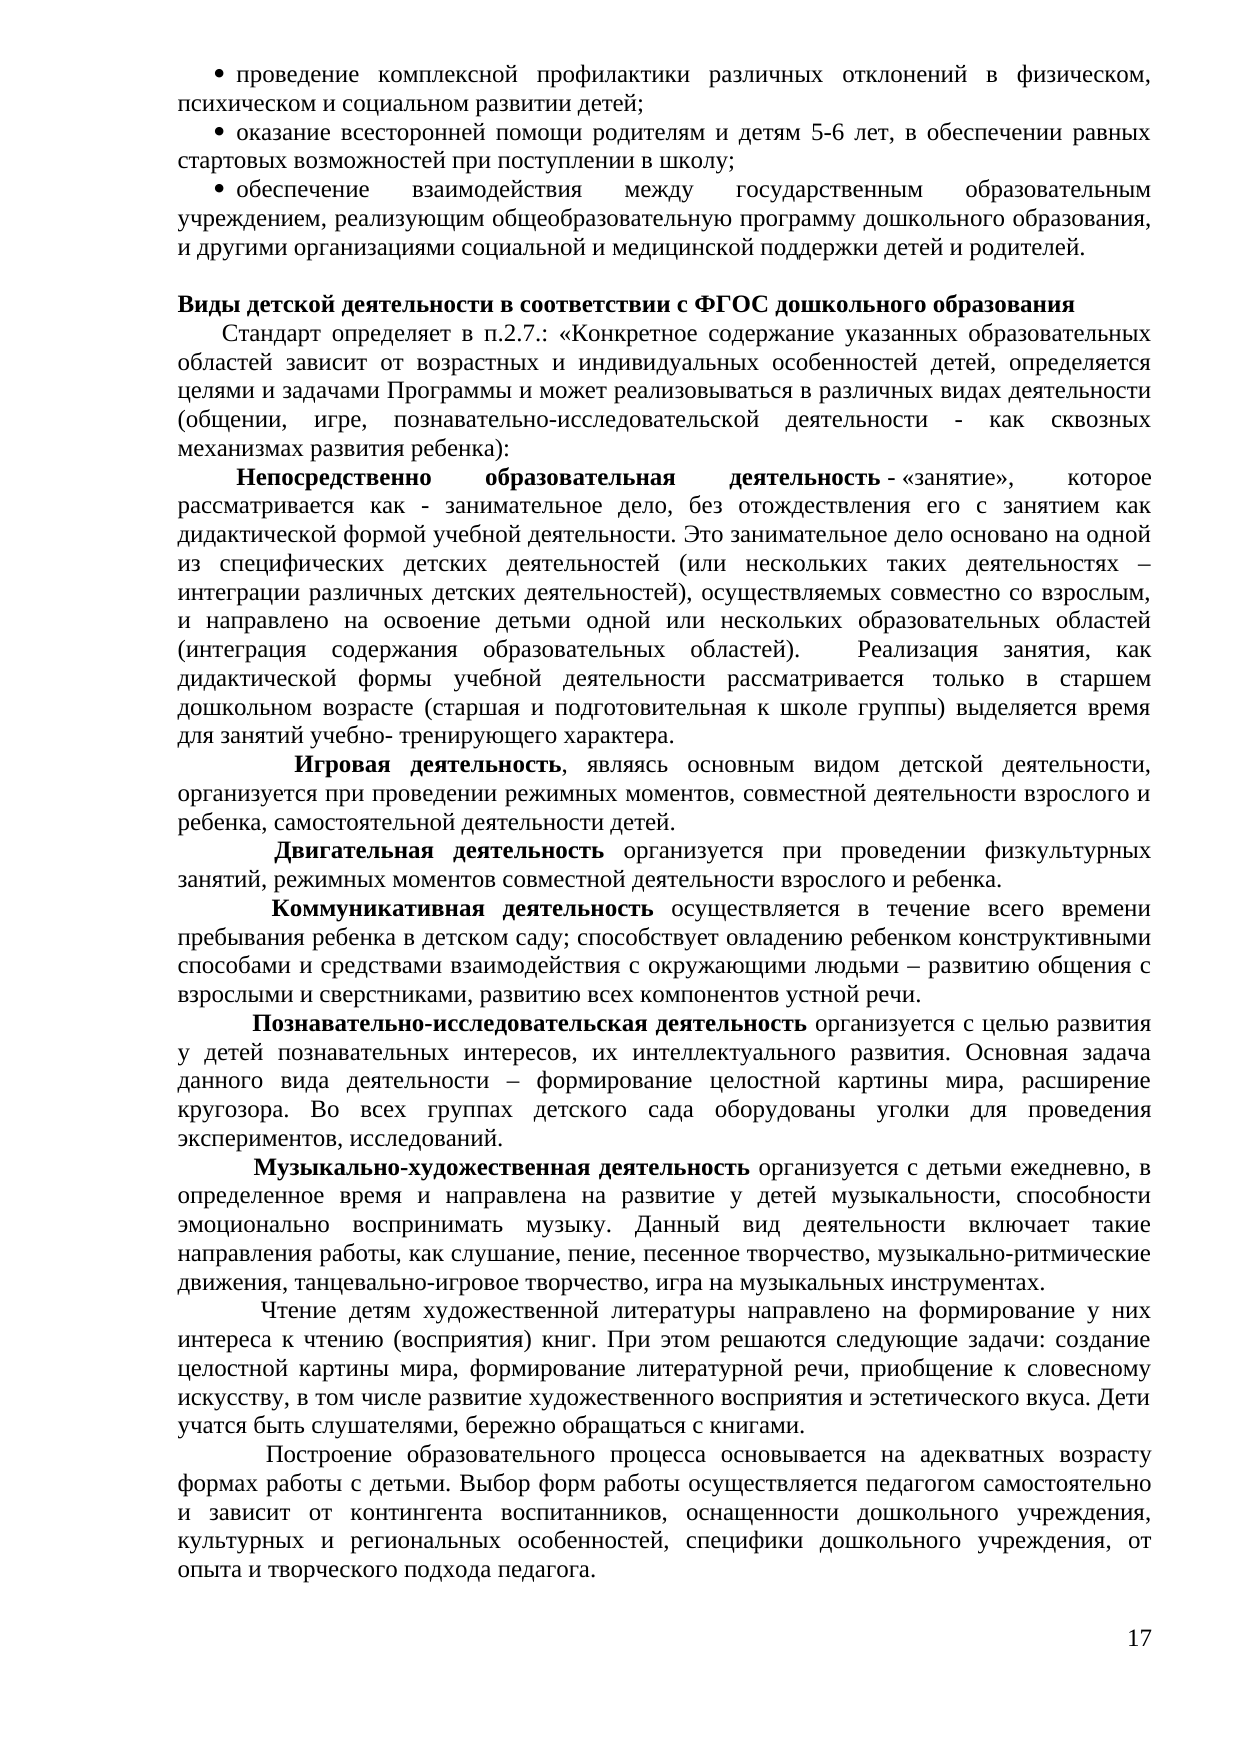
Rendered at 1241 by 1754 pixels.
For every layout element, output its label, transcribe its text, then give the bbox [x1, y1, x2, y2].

list обеспечение взаимодействия между государственным образовательным учреждением, реализующим общеобразовательную программу дошкольного образования, и другими организациями социальной и медицинской поддержки детей и родителей. [177, 174, 1152, 260]
list проведение комплексной профилактики различных отклонений в физическом, психическом и социальном развитии детей; [177, 59, 1152, 117]
text Стандарт определяет в п.2.7.: «Конкретное содержание указанных образовательных областей зависит от возрастных и индивидуальных особенностей детей, определяется целями и задачами Программы и может реализовываться в различных видах деятельности (общении, игре, познавательно-исследовательской деятельности - как сквозных механизмах развития ребенка): [177, 318, 1152, 462]
text Построение образовательного процесса основывается на адекватных возрасту формах работы с детьми. Выбор форм работы осуществляется педагогом самостоятельно и зависит от контингента воспитанников, оснащенности дошкольного учреждения, культурных и региональных особенностей, специфики дошкольного учреждения, от опыта и творческого подхода педагога. [177, 1439, 1152, 1583]
text Виды детской деятельности в соответствии с ФГОС дошкольного образования [177, 289, 1152, 318]
text Музыкально-художественная деятельность организуется с детьми ежедневно, в определенное время и направлена на развитие у детей музыкальности, способности эмоционально воспринимать музыку. Данный вид деятельности включает такие направления работы, как слушание, пение, песенное творчество, музыкально-ритмические движения, танцевально-игровое творчество, игра на музыкальных инструментах. [177, 1152, 1152, 1295]
list оказание всесторонней помощи родителям и детям 5-6 лет, в обеспечении равных стартовых возможностей при поступлении в школу; [177, 117, 1152, 174]
text Познавательно-исследовательская деятельность организуется с целью развития у детей познавательных интересов, их интеллектуального развития. Основная задача данного вида деятельности – формирование целостной картины мира, расширение кругозора. Во всех группах детского сада оборудованы уголки для проведения экспериментов, исследований. [177, 1008, 1152, 1152]
text Непосредственно образовательная деятельность - «занятие», которое рассматривается как - занимательное дело, без отождествления его с занятием как дидактической формой учебной деятельности. Это занимательное дело основано на одной из специфических детских деятельностей (или нескольких таких деятельностях – интеграции различных детских деятельностей), осуществляемых совместно со взрослым, и направлено на освоение детьми одной или нескольких образовательных областей (интеграция содержания образовательных областей). Реализация занятия, как дидактической формы учебной деятельности рассматривается только в старшем дошкольном возрасте (старшая и подготовительная к школе группы) выделяется время для занятий учебно- тренирующего характера. [177, 462, 1152, 749]
text Коммуникативная деятельность осуществляется в течение всего времени пребывания ребенка в детском саду; способствует овладению ребенком конструктивными способами и средствами взаимодействия с окружающими людьми – развитию общения с взрослыми и сверстниками, развитию всех компонентов устной речи. [177, 893, 1152, 1008]
text Чтение детям художественной литературы направлено на формирование у них интереса к чтению (восприятия) книг. При этом решаются следующие задачи: создание целостной картины мира, формирование литературной речи, приобщение к словесному искусству, в том числе развитие художественного восприятия и эстетического вкуса. Дети учатся быть слушателями, бережно обращаться с книгами. [177, 1295, 1152, 1439]
text Игровая деятельность, являясь основным видом детской деятельности, организуется при проведении режимных моментов, совместной деятельности взрослого и ребенка, самостоятельной деятельности детей. [177, 749, 1152, 835]
text Двигательная деятельность организуется при проведении физкультурных занятий, режимных моментов совместной деятельности взрослого и ребенка. [177, 835, 1152, 893]
